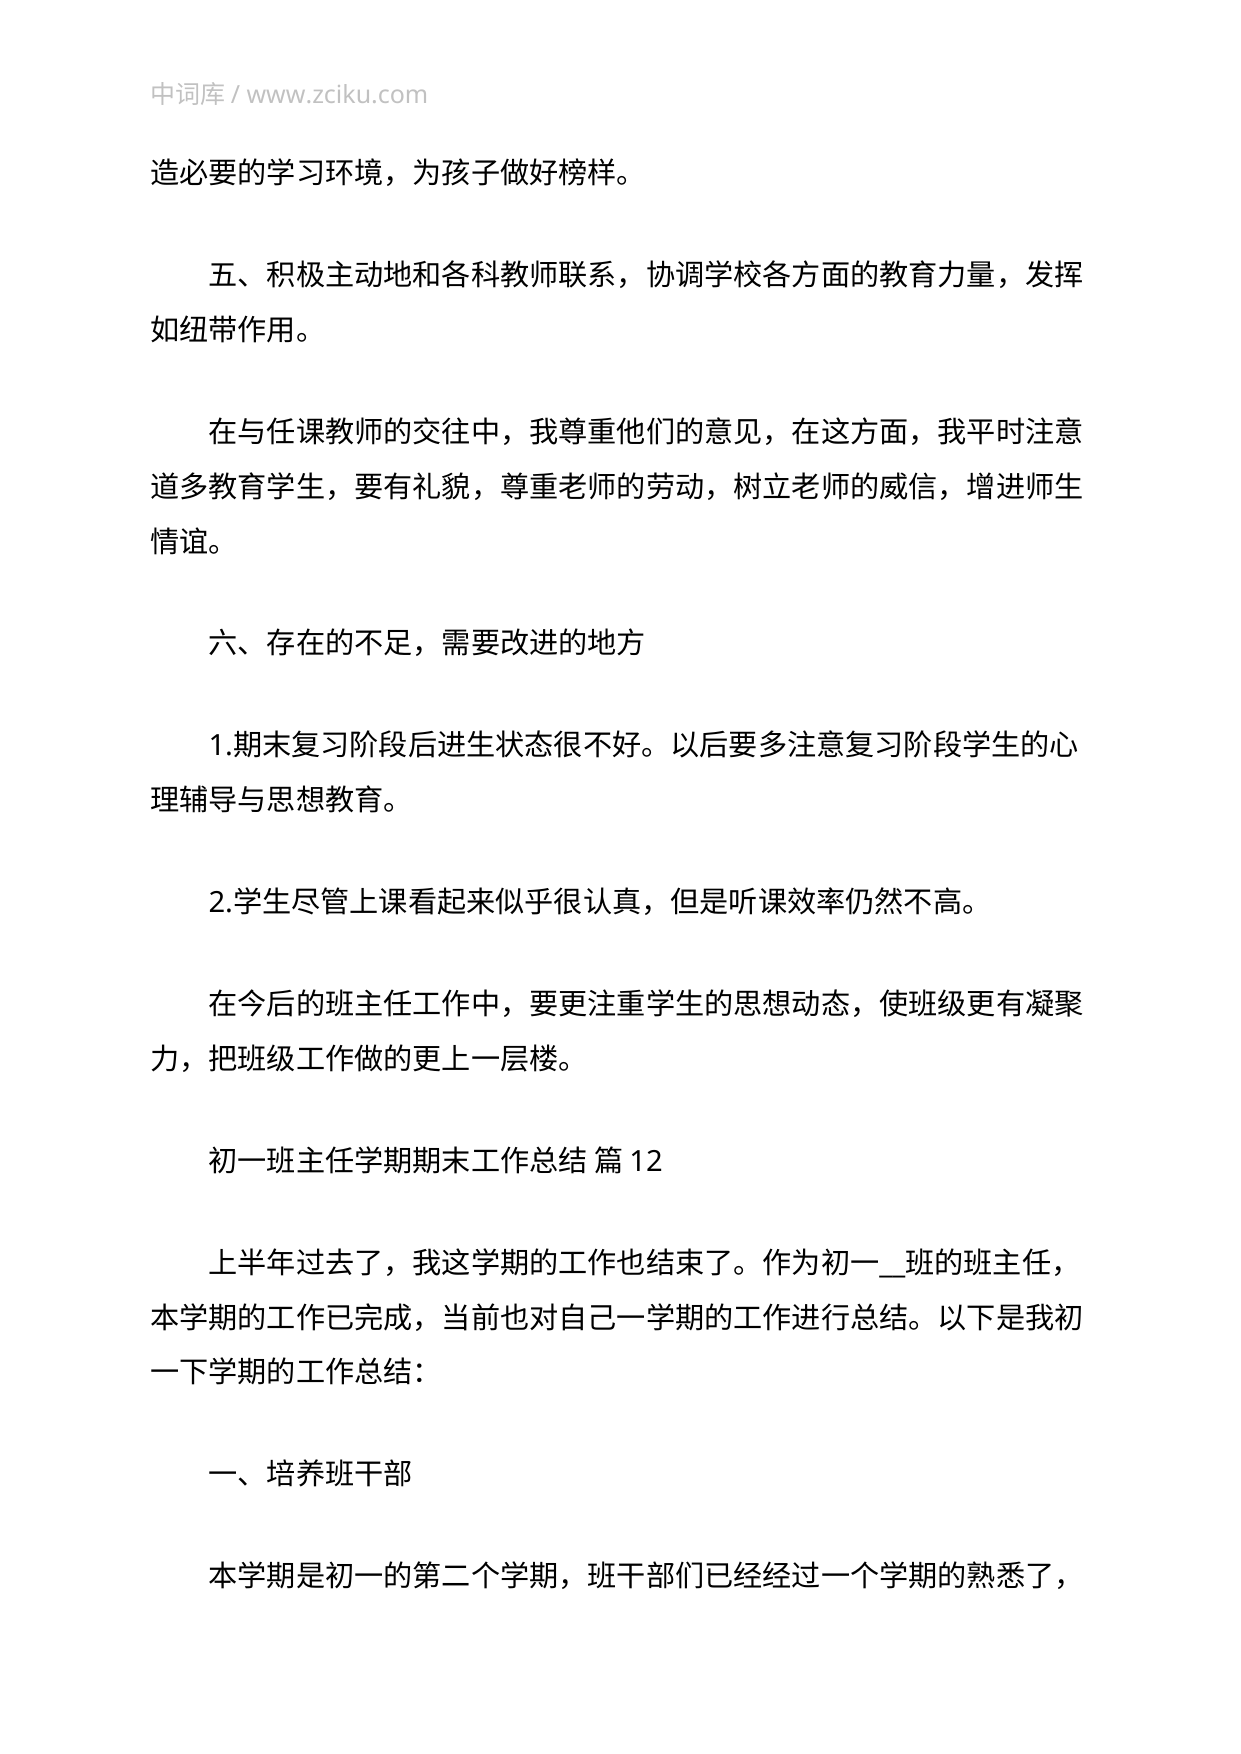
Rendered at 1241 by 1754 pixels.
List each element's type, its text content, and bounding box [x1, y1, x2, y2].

text 五、积极主动地和各科教师联系，协调学校各方面的教育力量，发挥如纽带作用。 [150, 252, 1090, 349]
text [150, 1553, 1090, 1595]
text 一、培养班干部 [150, 1451, 1090, 1493]
text 六、存在的不足，需要改进的地方 [150, 620, 1090, 662]
text 1.期末复习阶段后进生状态很不好。以后要多注意复习阶段学生的心理辅导与思想教育。 [150, 722, 1090, 819]
text 在与任课教师的交往中，我尊重他们的意见，在这方面，我平时注意道多教育学生，要有礼貌，尊重老师的劳动，树立老师的威信，增进师生情谊。 [150, 408, 1090, 561]
text 初一班主任学期期末工作总结 篇12 [150, 1137, 1090, 1179]
text 2.学生尽管上课看起来似乎很认真，但是听课效率仍然不高。 [150, 878, 1090, 921]
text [150, 150, 1090, 192]
text 上半年过去了，我这学期的工作也结束了。作为初一__班的班主任，本学期的工作已完成，当前也对自己一学期的工作进行总结。以下是我初一下学期的工作总结： [150, 1239, 1090, 1391]
text 在今后的班主任工作中，要更注重学生的思想动态，使班级更有凝聚力，把班级工作做的更上一层楼。 [150, 981, 1090, 1078]
